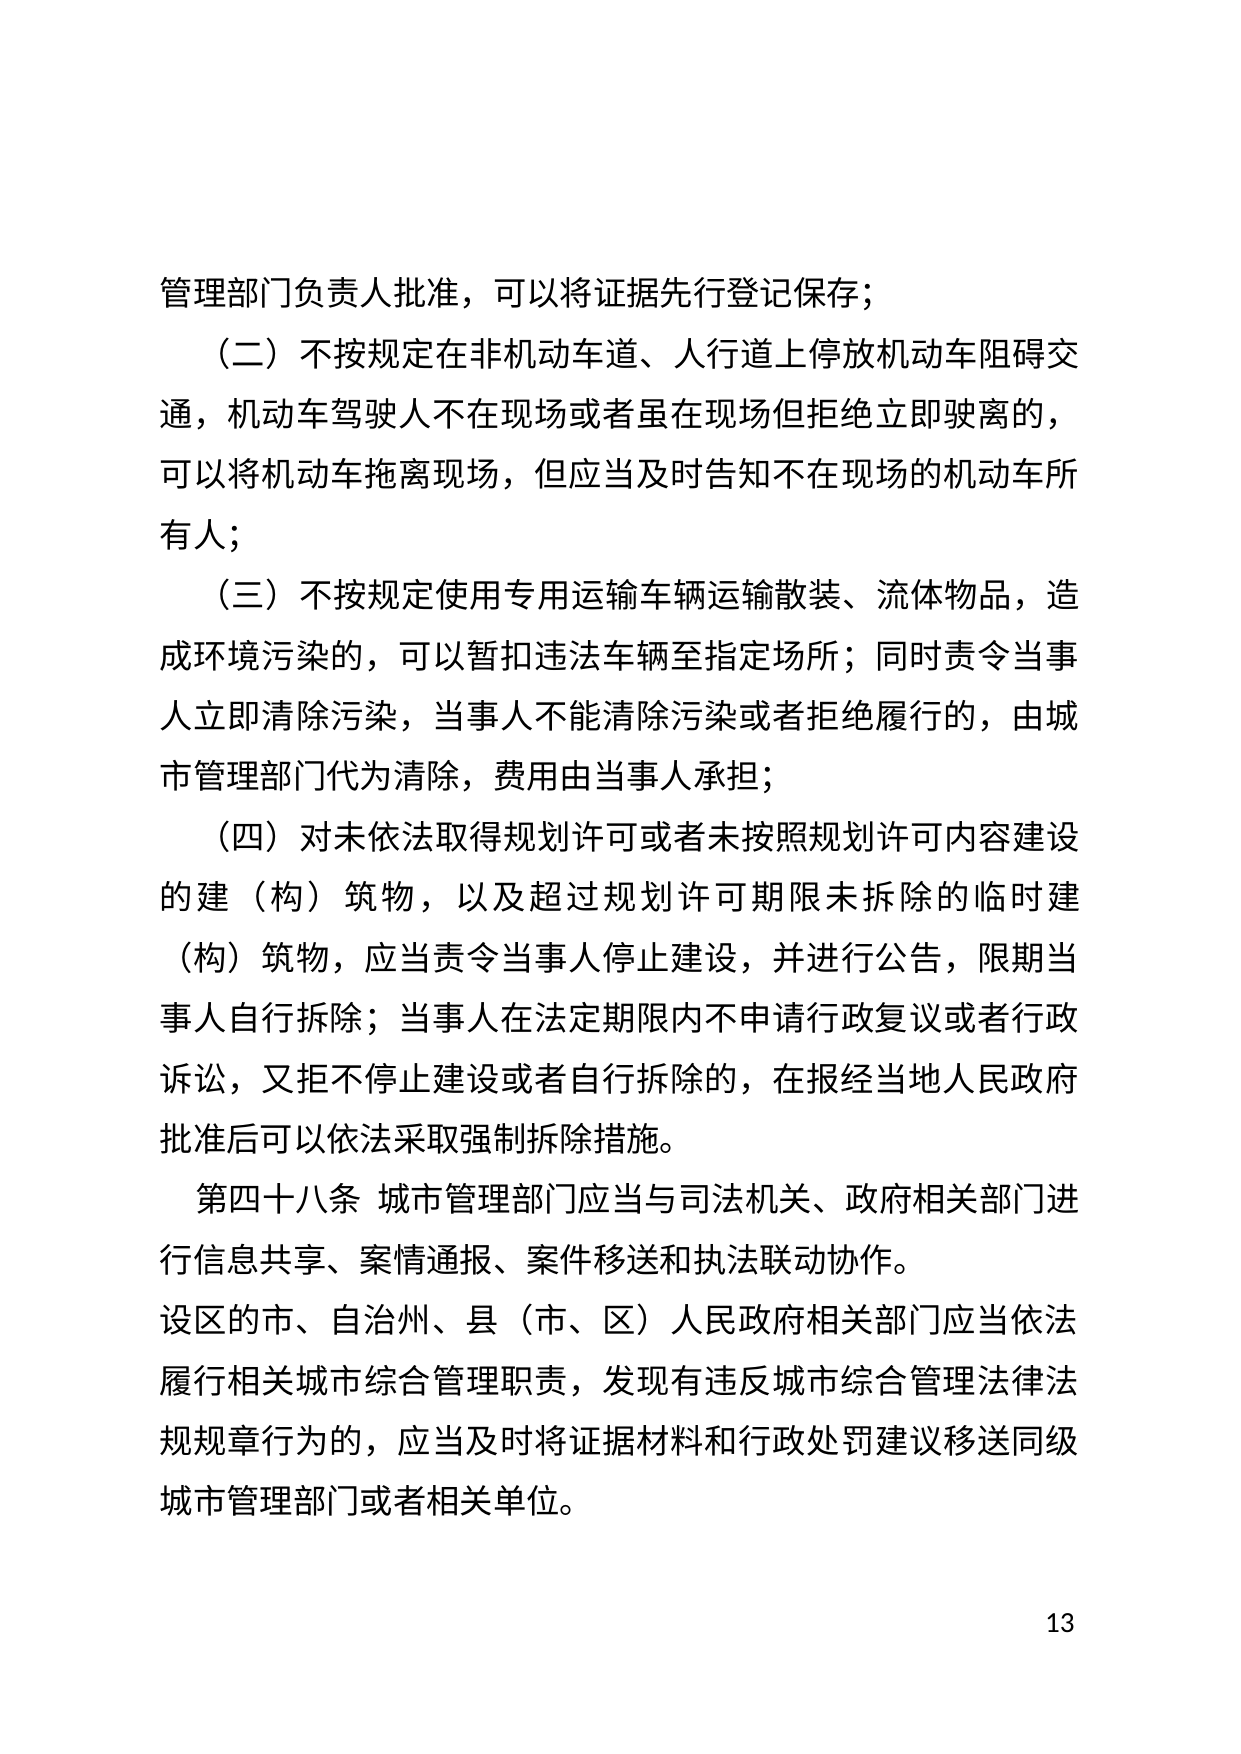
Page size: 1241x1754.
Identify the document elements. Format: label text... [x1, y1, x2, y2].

text 第四十八条 城市管理部门应当与司法机关、政府相关部门进行信息共享、案情通报、案件移送和执法联动协作。 [159, 1161, 1081, 1282]
text （二）不按规定在非机动车道、人行道上停放机动车阻碍交通，机动车驾驶人不在现场或者虽在现场但拒绝立即驶离的，可以将机动车拖离现场，但应当及时告知不在现场的机动车所有人； [159, 315, 1081, 557]
text （四）对未依法取得规划许可或者未按照规划许可内容建设的建（构）筑物，以及超过规划许可期限未拆除的临时建（构）筑物，应当责令当事人停止建设，并进行公告，限期当事人自行拆除；当事人在法定期限内不申请行政复议或者行政诉讼，又拒不停止建设或者自行拆除的，在报经当地人民政府批准后可以依法采取强制拆除措施。 [159, 798, 1081, 1161]
text （三）不按规定使用专用运输车辆运输散装、流体物品，造成环境污染的，可以暂扣违法车辆至指定场所；同时责令当事人立即清除污染，当事人不能清除污染或者拒绝履行的，由城市管理部门代为清除，费用由当事人承担； [159, 557, 1081, 798]
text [159, 255, 1081, 315]
text 设区的市、自治州、县（市、区）人民政府相关部门应当依法履行相关城市综合管理职责，发现有违反城市综合管理法律法规规章行为的，应当及时将证据材料和行政处罚建议移送同级城市管理部门或者相关单位。 [159, 1282, 1081, 1523]
